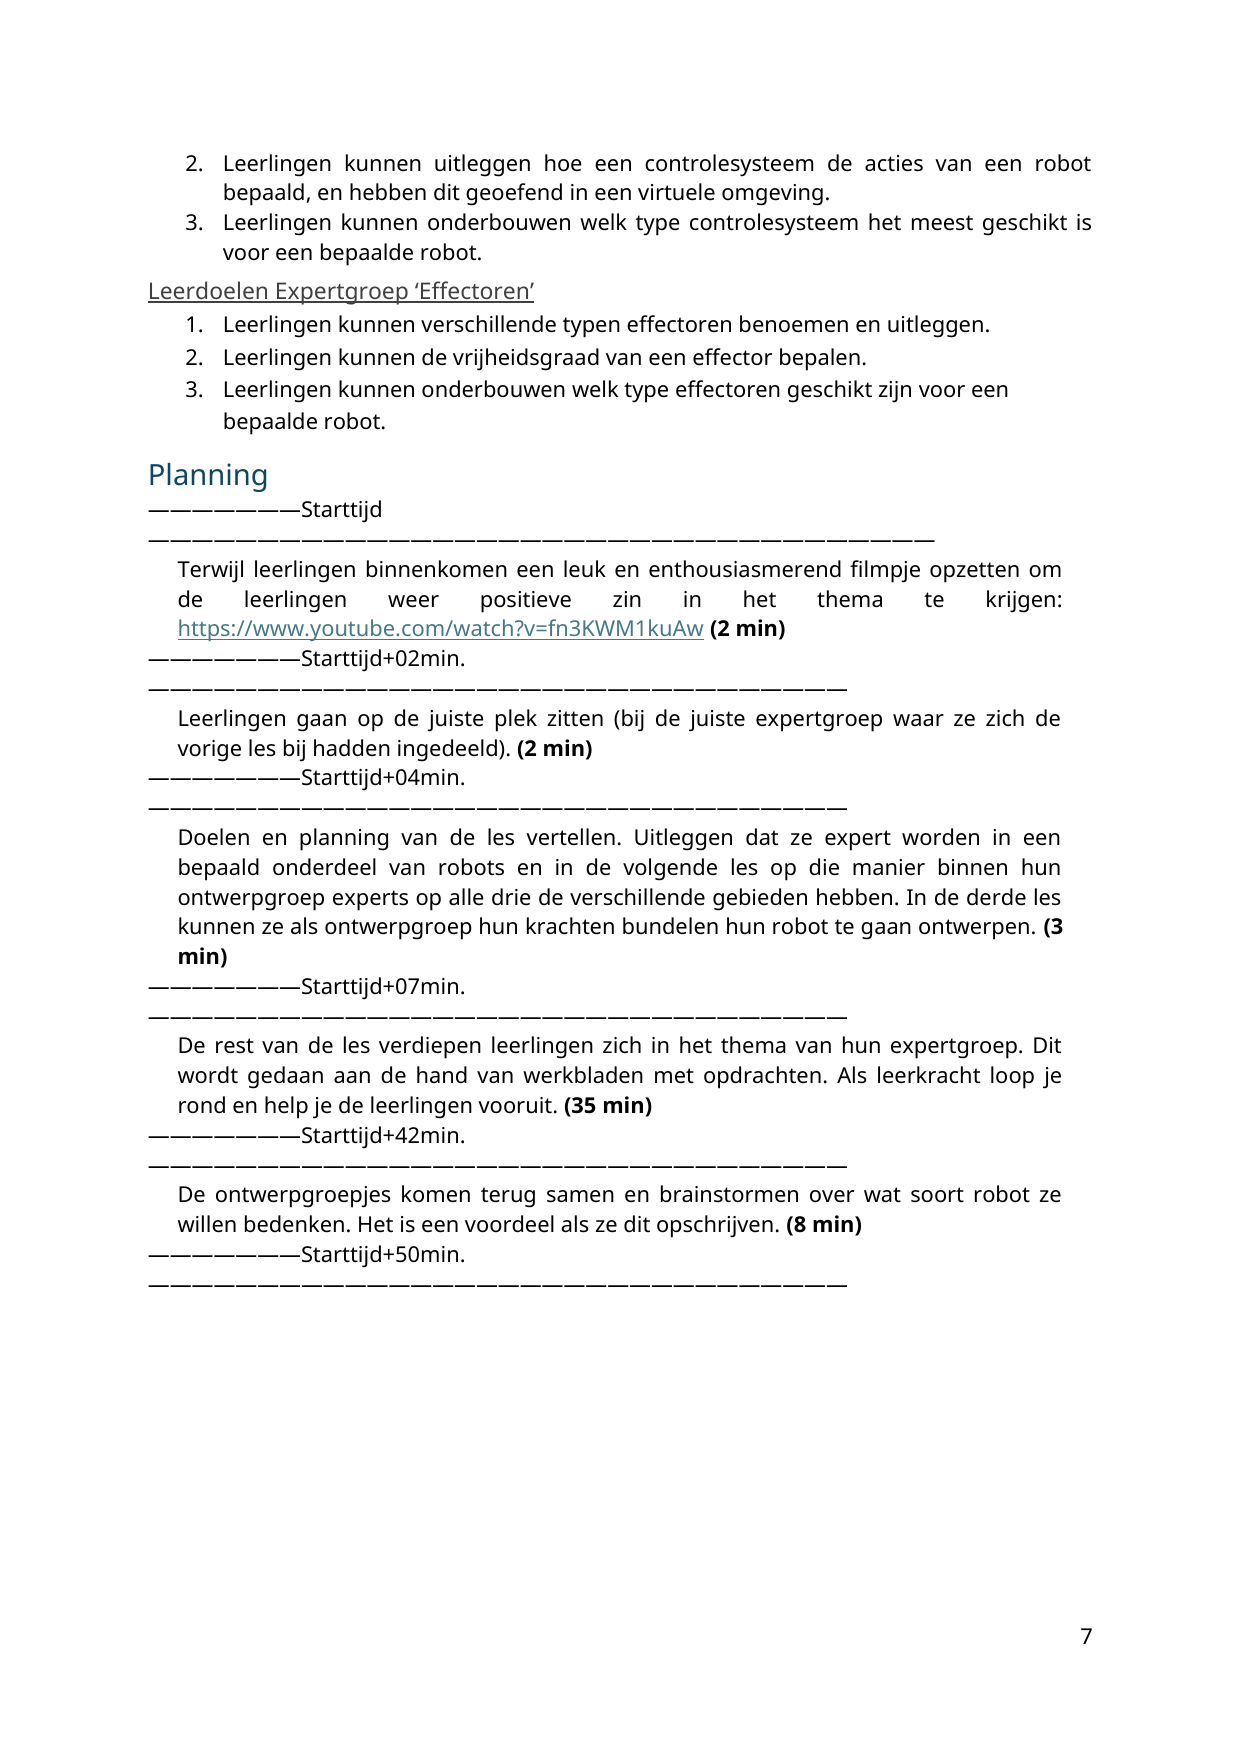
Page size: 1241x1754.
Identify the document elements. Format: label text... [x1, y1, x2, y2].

text ———————Starttijd+04min.———————————————————————————————— [148, 762, 1093, 822]
text ———————Starttijd+50min.———————————————————————————————— [148, 1239, 1093, 1298]
text ———————Starttijd+42min.———————————————————————————————— [148, 1120, 1093, 1179]
list Leerlingen kunnen uitleggen hoe een controlesysteem de acties van een robot bepaald, en hebben dit geoefend in een virtuele omgeving. [185, 148, 1093, 207]
subtitle Planning [148, 454, 1093, 494]
text ———————Starttijd+07min.———————————————————————————————— [148, 971, 1093, 1030]
text ———————Starttijd+02min.———————————————————————————————— [148, 643, 1093, 703]
text De ontwerpgroepjes komen terug samen en brainstormen over wat soort robot ze willen bedenken. Het is een voordeel als ze dit opschrijven. (8 min) [177, 1179, 1063, 1239]
text Terwijl leerlingen binnenkomen een leuk en enthousiasmerend filmpje opzetten om de leerlingen weer positieve zin in het thema te krijgen: https://www.youtube.com/watch?v=fn3KWM1kuAw (2 min) [177, 554, 1063, 643]
text Doelen en planning van de les vertellen. Uitleggen dat ze expert worden in een bepaald onderdeel van robots en in de volgende les op die manier binnen hun ontwerpgroep experts op alle drie de verschillende gebieden hebben. In de derde les kunnen ze als ontwerpgroep hun krachten bundelen hun robot te gaan ontwerpen. (3 min) [177, 822, 1063, 971]
text Leerdoelen Expertgroep ‘Effectoren’ [148, 275, 1093, 306]
text ———————Starttijd———————————————————————————————————— [148, 494, 1093, 554]
list Leerlingen kunnen verschillende typen effectoren benoemen en uitleggen. [185, 309, 1093, 339]
list Leerlingen kunnen de vrijheidsgraad van een effector bepalen. [185, 342, 1093, 371]
list Leerlingen kunnen onderbouwen welk type controlesysteem het meest geschikt is voor een bepaalde robot. [185, 207, 1093, 267]
text De rest van de les verdiepen leerlingen zich in het thema van hun expertgroep. Dit wordt gedaan aan de hand van werkbladen met opdrachten. Als leerkracht loop je rond en help je de leerlingen vooruit. (35 min) [177, 1030, 1063, 1120]
list Leerlingen kunnen onderbouwen welk type effectoren geschikt zijn voor een bepaalde robot. [185, 374, 1093, 436]
text Leerlingen gaan op de juiste plek zitten (bij de juiste expertgroep waar ze zich de vorige les bij hadden ingedeeld). (2 min) [177, 703, 1063, 762]
